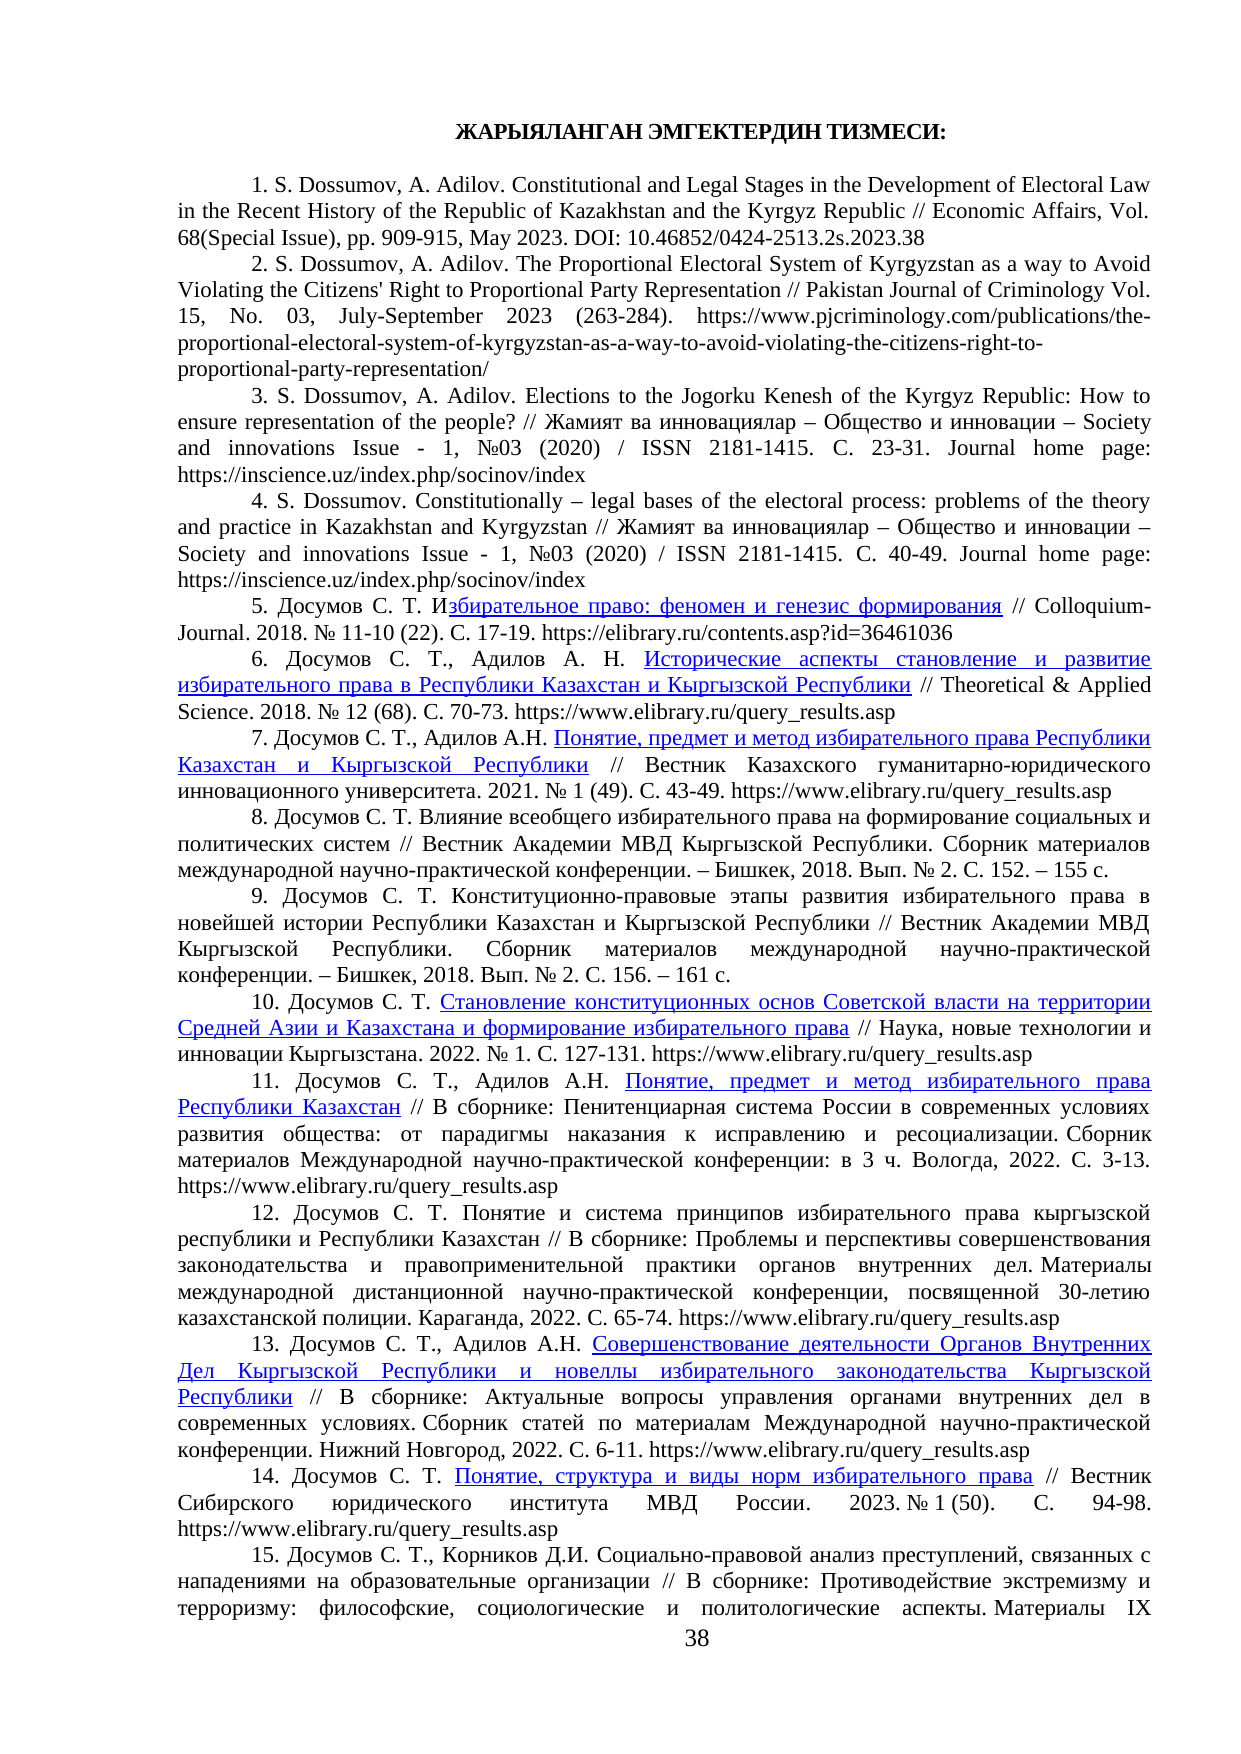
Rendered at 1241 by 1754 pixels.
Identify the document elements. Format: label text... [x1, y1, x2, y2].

text 9. Досумов С. Т. Конституционно-правовые этапы развития избирательного права в новейшей истории Республики Казахстан и Кыргызской Республики // Вестник Академии МВД Кыргызской Республики. Сборник материалов международной научно-практической конференции. – Бишкек, 2018. Вып. № 2. С. 156. – 161 с. [177, 882, 1152, 988]
text 14. Досумов С. Т. Понятие, структура и виды норм избирательного права // Вестник Сибирского юридического института МВД России. 2023. № 1 (50). С. 94-98. https://www.elibrary.ru/query_results.asp [177, 1462, 1152, 1541]
text 10. Досумов С. Т. Становление конституционных основ Советской власти на территории Средней Азии и Казахстана и формирование избирательного права // Наука, новые технологии и инновации Кыргызстана. 2022. № 1. С. 127-131. https://www.elibrary.ru/query_results.asp [177, 988, 1152, 1067]
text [177, 1541, 1152, 1620]
text 13. Досумов С. Т., Адилов А.Н. Совершенствование деятельности Органов Внутренних Дел Кыргызской Республики и новеллы избирательного законодательства Кыргызской Республики // В сборнике: Актуальные вопросы управления органами внутренних дел в современных условиях. Сборник статей по материалам Международной научно-практической конференции. Нижний Новгород, 2022. С. 6-11. https://www.elibrary.ru/query_results.asp [177, 1381, 1152, 1462]
text 4. S. Dossumov. Constitutionally – legal bases of the electoral process: problems of the theory and practice in Kazakhstan and Kyrgyzstan // Жамият ва инновациялар – Общество и инновации – Society and innovations Issue - 1, №03 (2020) / ISSN 2181-1415. С. 40-49. Journal home page: https://inscience.uz/index.php/socinov/index [177, 487, 1152, 592]
text 11. Досумов С. Т., Адилов А.Н. Понятие, предмет и метод избирательного права Республики Казахстан // В сборнике: Пенитенциарная система России в современных условиях развития общества: от парадигмы наказания к исправлению и ресоциализации. Сборник материалов Международной научно-практической конференции: в 3 ч. Вологда, 2022. С. 3-13. https://www.elibrary.ru/query_results.asp [177, 1067, 1152, 1199]
list ЖАРЫЯЛАНГАН ЭМГЕКТЕРДИН ТИЗМЕСИ: [177, 118, 1152, 144]
text 5. Досумов С. Т. Избирательное право: феномен и генезис формирования // Colloquium-Journal. 2018. № 11-10 (22). С. 17-19. https://elibrary.ru/contents.asp?id=36461036 [177, 592, 1152, 645]
text 8. Досумов С. Т. Влияние всеобщего избирательного права на формирование социальных и политических систем // Вестник Академии МВД Кыргызской Республики. Сборник материалов международной научно-практической конференции. – Бишкек, 2018. Вып. № 2. С. 152. – 155 с. [177, 803, 1152, 882]
text 1. S. Dossumov, A. Adilov. Constitutional and Legal Stages in the Development of Electoral Law in the Recent History of the Republic of Kazakhstan and the Kyrgyz Republic // Economic Affairs, Vol. 68(Special Issue), pp. 909-915, May 2023. DOI: 10.46852/0424-2513.2s.2023.38 [177, 171, 1152, 250]
text 13. Досумов С. Т., Адилов А.Н. Совершенствование деятельности Органов Внутренних Дел Кыргызской Республики и новеллы избирательного законодательства Кыргызской Республики // В сборнике: Актуальные вопросы управления органами внутренних дел в современных условиях. Сборник статей по материалам Международной научно-практической конференции. Нижний Новгород, 2022. С. 6-11. https://www.elibrary.ru/query_results.asp [177, 1330, 1152, 1380]
text 3. S. Dossumov, A. Adilov. Elections to the Jogorku Kenesh of the Kyrgyz Republic: How to ensure representation of the people? // Жамият ва инновациялар – Общество и инновации – Society and innovations Issue - 1, №03 (2020) / ISSN 2181-1415. С. 23-31. Journal home page: https://inscience.uz/index.php/socinov/index [177, 382, 1152, 487]
text 6. Досумов С. Т., Адилов А. Н. Исторические аспекты становление и развитие избирательного права в Республики Казахстан и Кыргызской Республики // Theoretical & Applied Science. 2018. № 12 (68). С. 70-73. https://www.elibrary.ru/query_results.asp [177, 645, 1152, 724]
text 2. S. Dossumov, A. Adilov. The Proportional Electoral System of Kyrgyzstan as a way to Avoid Violating the Citizens' Right to Proportional Party Representation // Pakistan Journal of Criminology Vol. 15, No. 03, July-September 2023 (263-284). https://www.pjcriminology.com/publications/the-proportional-electoral-system-of-kyrgyzstan-as-a-way-to-avoid-violating-the-citizens-right-to-proportional-party-representation/ [177, 250, 1152, 382]
text 12. Досумов С. Т. Понятие и система принципов избирательного права кыргызской республики и Республики Казахстан // В сборнике: Проблемы и перспективы совершенствования законодательства и правоприменительной практики органов внутренних дел. Материалы международной дистанционной научно-практической конференции, посвященной 30-летию казахстанской полиции. Караганда, 2022. С. 65-74. https://www.elibrary.ru/query_results.asp [177, 1199, 1152, 1330]
text 7. Досумов С. Т., Адилов А.Н. Понятие, предмет и метод избирательного права Республики Казахстан и Кыргызской Республики // Вестник Казахского гуманитарно-юридического инновационного университета. 2021. № 1 (49). С. 43-49. https://www.elibrary.ru/query_results.asp [177, 724, 1152, 803]
